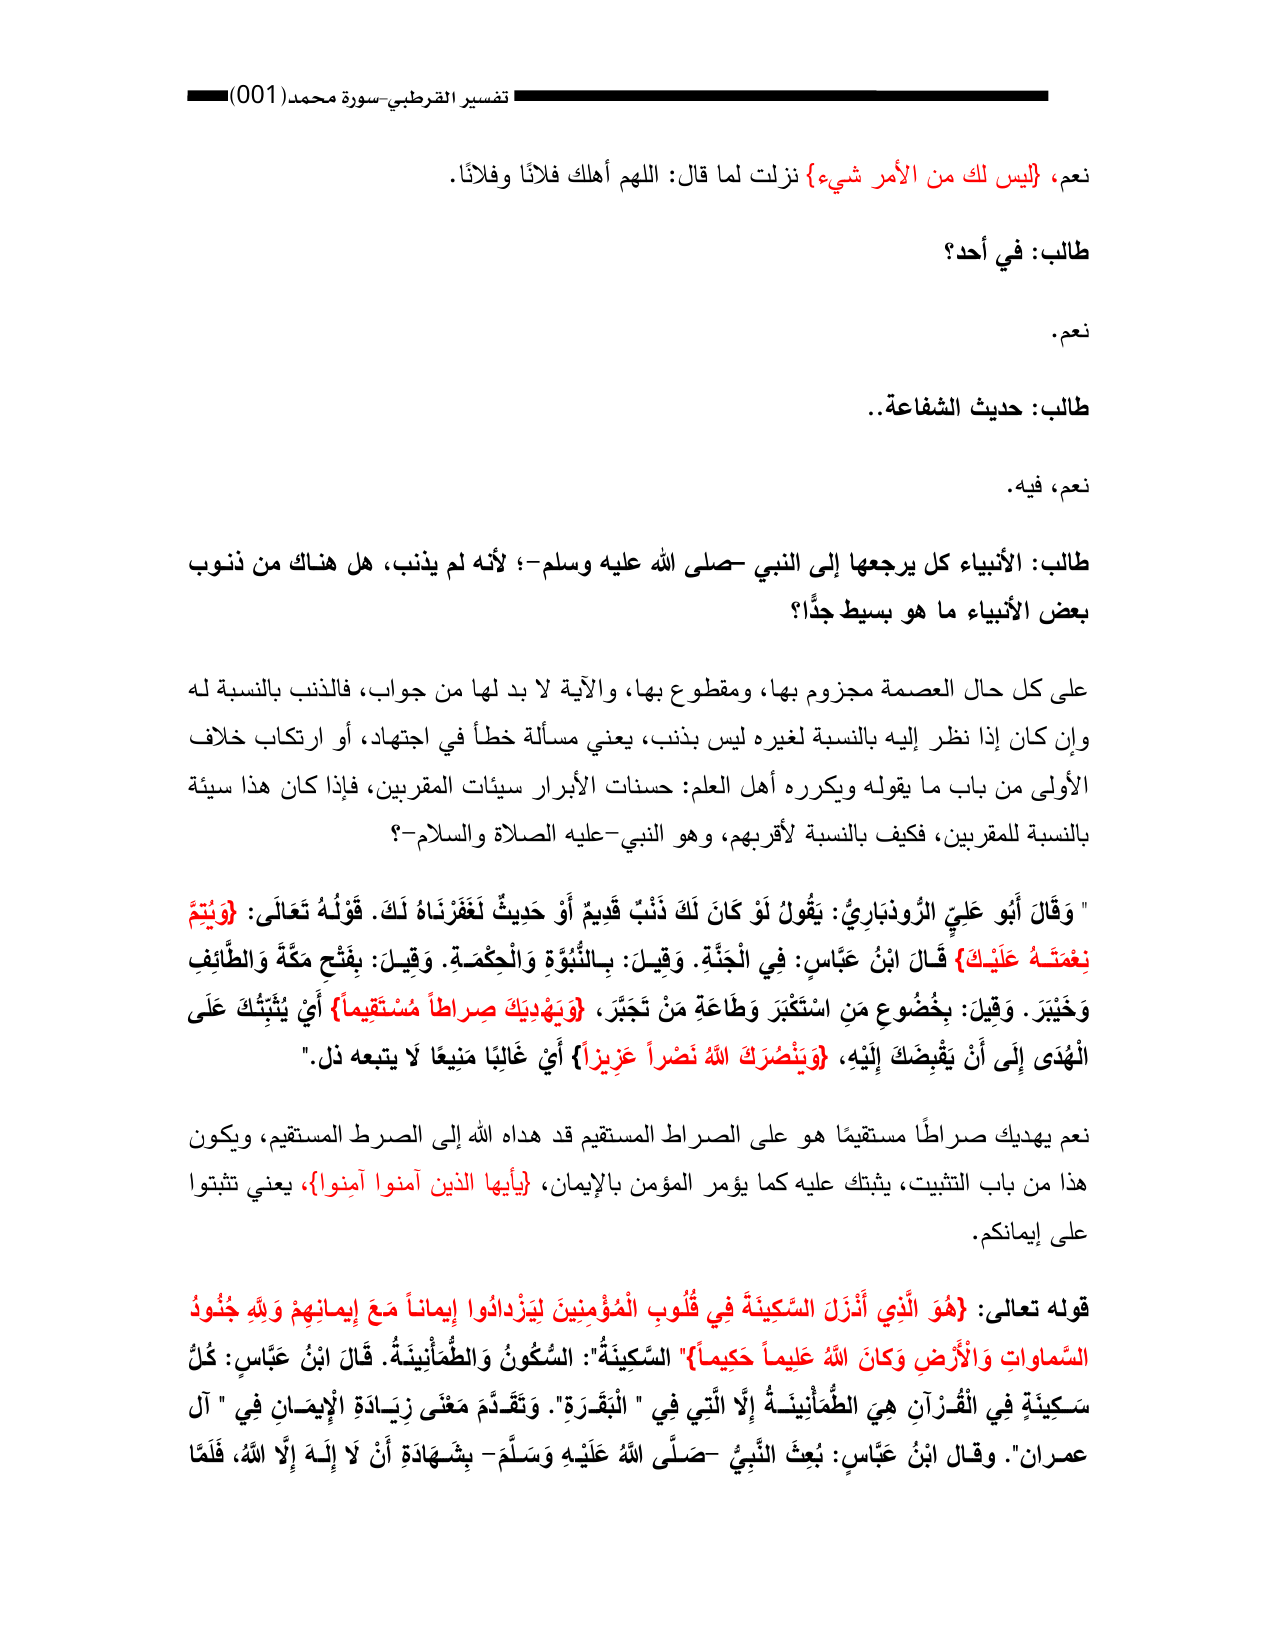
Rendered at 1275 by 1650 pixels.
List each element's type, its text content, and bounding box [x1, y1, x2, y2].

text نعم يهديك صراطًا مستقيمًا هو على الصراط المستقيم قد هداه الله إلى الصرط المستقيم، ويكون هذا من باب التثبيت، يثبتك عليه كما يؤمر المؤمن بالإيمان، {يأيها الذين آمنوا آمِنوا}، يعني تثبتوا على إيمانكم. [187, 1110, 1087, 1255]
text نعم، {ليس لك من الأمر شيء} نزلت لما قال: اللهم أهلك فلانًا وفلانًا. [187, 150, 1087, 198]
text طالب: حديث الشفاعة.. [187, 383, 1087, 431]
text نعم. [187, 305, 1087, 353]
text " وَقَالَ أَبُو عَلِيٍّ الرُّوذبَارِيُّ: يَقُولُ لَوْ كَانَ لَكَ ذَنْبٌ قَدِيمٌ أَوْ حَدِيثٌ لَغَفَرْنَاهُ لَكَ. قَوْلُهُ تَعَالَى: {وَيُتِمَّ نِعْمَتَهُ عَلَيْكَ} قَالَ ابْنُ عَبَّاسٍ: فِي الْجَنَّةِ. وَقِيلَ: بِالنُّبُوَّةِ وَالْحِكْمَةِ. وَقِيلَ: بِفَتْحِ مَكَّةَ وَالطَّائِفِ وَخَيْبَرَ. وَقِيلَ: بِخُضُوعِ مَنِ اسْتَكْبَرَ وَطَاعَةِ مَنْ تَجَبَّرَ، {وَيَهْدِيَكَ صِراطاً مُسْتَقِيماً} أَيْ يُثَبِّتُكَ عَلَى الْهُدَى إِلَى أَنْ يَقْبِضَكَ إِلَيْهِ، {وَيَنْصُرَكَ اللَّهُ نَصْراً عَزِيزاً} أَيْ غَالِبًا مَنِيعًا لَا يتبعه ذل." [187, 887, 1087, 1081]
text نعم، فيه. [187, 460, 1087, 509]
text على كل حال العصمة مجزوم بها، ومقطوع بها، والآية لا بد لها من جواب، فالذنب بالنسبة له وإن كان إذا نظر إليه بالنسبة لغيره ليس بذنب، يعني مسألة خطأ في اجتهاد، أو ارتكاب خلاف الأولى من باب ما يقوله ويكرره أهل العلم: حسنات الأبرار سيئات المقربين، فإذا كان هذا سيئة بالنسبة للمقربين، فكيف بالنسبة لأقربهم، وهو النبي-عليه الصلاة والسلام-؟ [187, 664, 1087, 857]
text طالب: الأنبياء كل يرجعها إلى النبي –صلى الله عليه وسلم-؛ لأنه لم يذنب، هل هناك من ذنوب بعض الأنبياء ما هو بسيط جدًّا؟ [187, 538, 1087, 635]
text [187, 1284, 1087, 1478]
text طالب: في أحد؟ [187, 227, 1087, 276]
